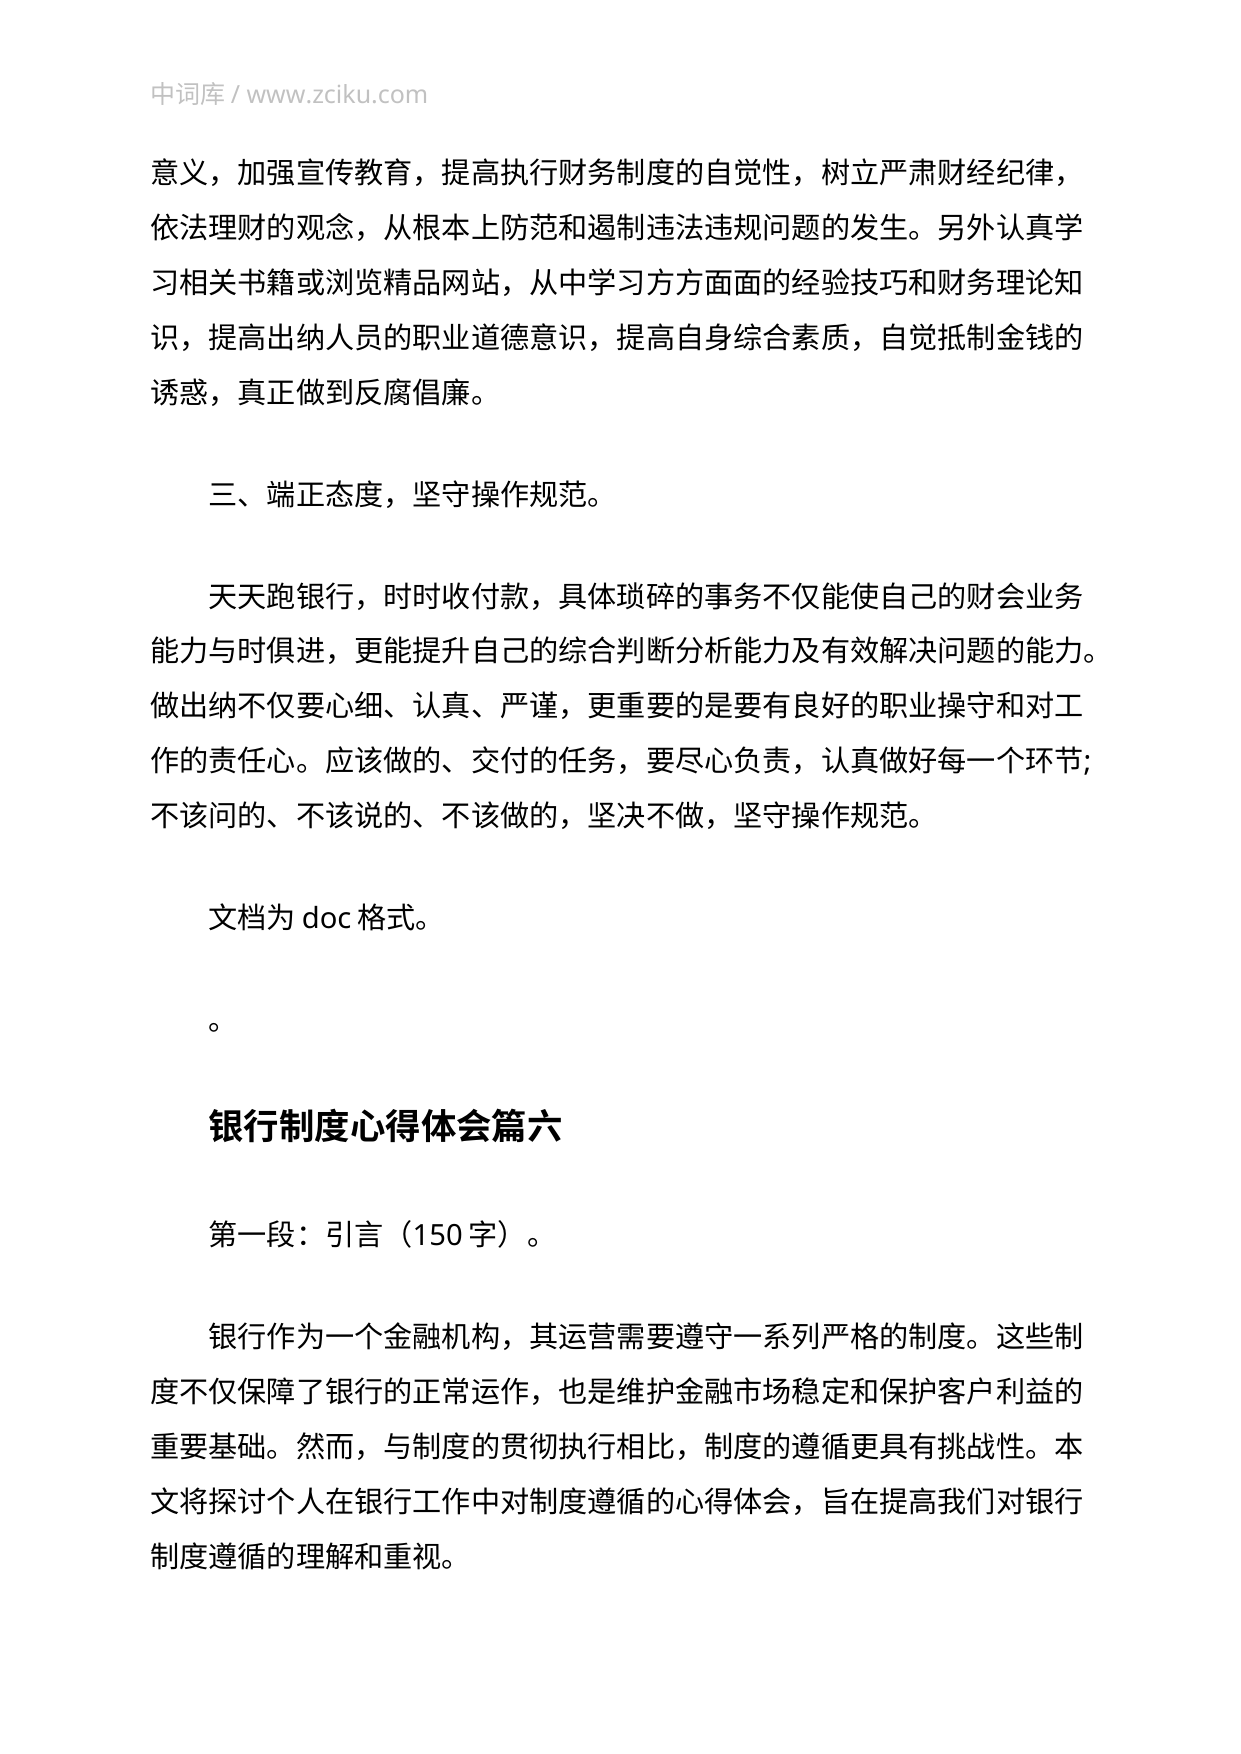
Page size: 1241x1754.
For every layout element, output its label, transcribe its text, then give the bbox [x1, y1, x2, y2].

text 。 [150, 997, 1090, 1039]
text 银行制度心得体会篇六 [150, 1098, 1090, 1149]
text 文档为doc格式。 [150, 894, 1090, 937]
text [150, 150, 1090, 412]
text 银行作为一个金融机构，其运营需要遵守一系列严格的制度。这些制度不仅保障了银行的正常运作，也是维护金融市场稳定和保护客户利益的重要基础。然而，与制度的贯彻执行相比，制度的遵循更具有挑战性。本文将探讨个人在银行工作中对制度遵循的心得体会，旨在提高我们对银行制度遵循的理解和重视。 [150, 1314, 1090, 1576]
text 三、端正态度，坚守操作规范。 [150, 471, 1090, 514]
text 第一段：引言（150字）。 [150, 1212, 1090, 1254]
text 天天跑银行，时时收付款，具体琐碎的事务不仅能使自己的财会业务能力与时俱进，更能提升自己的综合判断分析能力及有效解决问题的能力。做出纳不仅要心细、认真、严谨，更重要的是要有良好的职业操守和对工作的责任心。应该做的、交付的任务，要尽心负责，认真做好每一个环节;不该问的、不该说的、不该做的，坚决不做，坚守操作规范。 [150, 573, 1090, 835]
